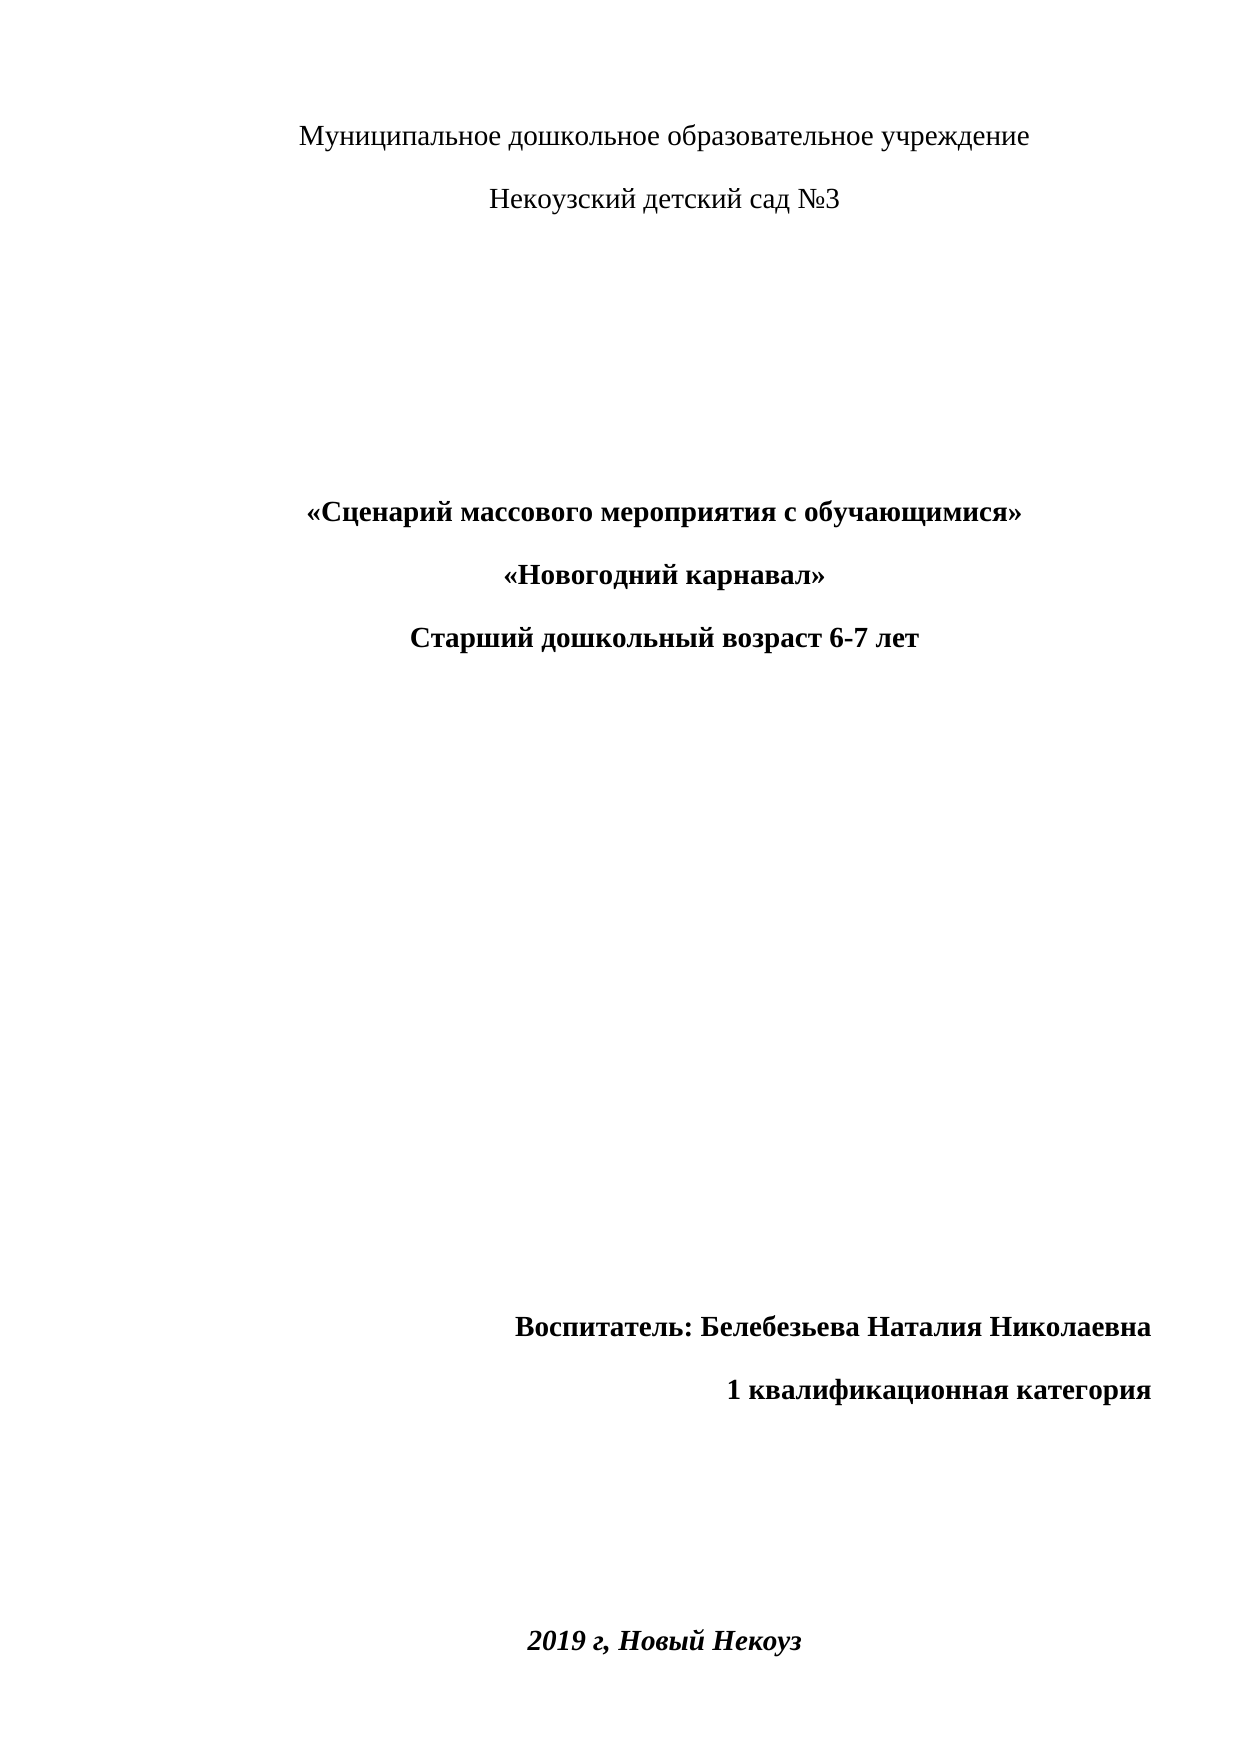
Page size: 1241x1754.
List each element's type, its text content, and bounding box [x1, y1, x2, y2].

text Старший дошкольный возраст 6-7 лет [177, 620, 1152, 653]
text Некоузский детский сад №3 [177, 181, 1152, 214]
text 2019 г, Новый Некоуз [177, 1623, 1152, 1657]
text Воспитатель: Белебезьева Наталия Николаевна [177, 1309, 1152, 1343]
text Муниципальное дошкольное образовательное учреждение [177, 118, 1152, 152]
text «Новогодний карнавал» [177, 557, 1152, 591]
text «Сценарий массового мероприятия с обучающимися» [177, 494, 1152, 528]
text 1 квалификационная категория [177, 1372, 1152, 1406]
